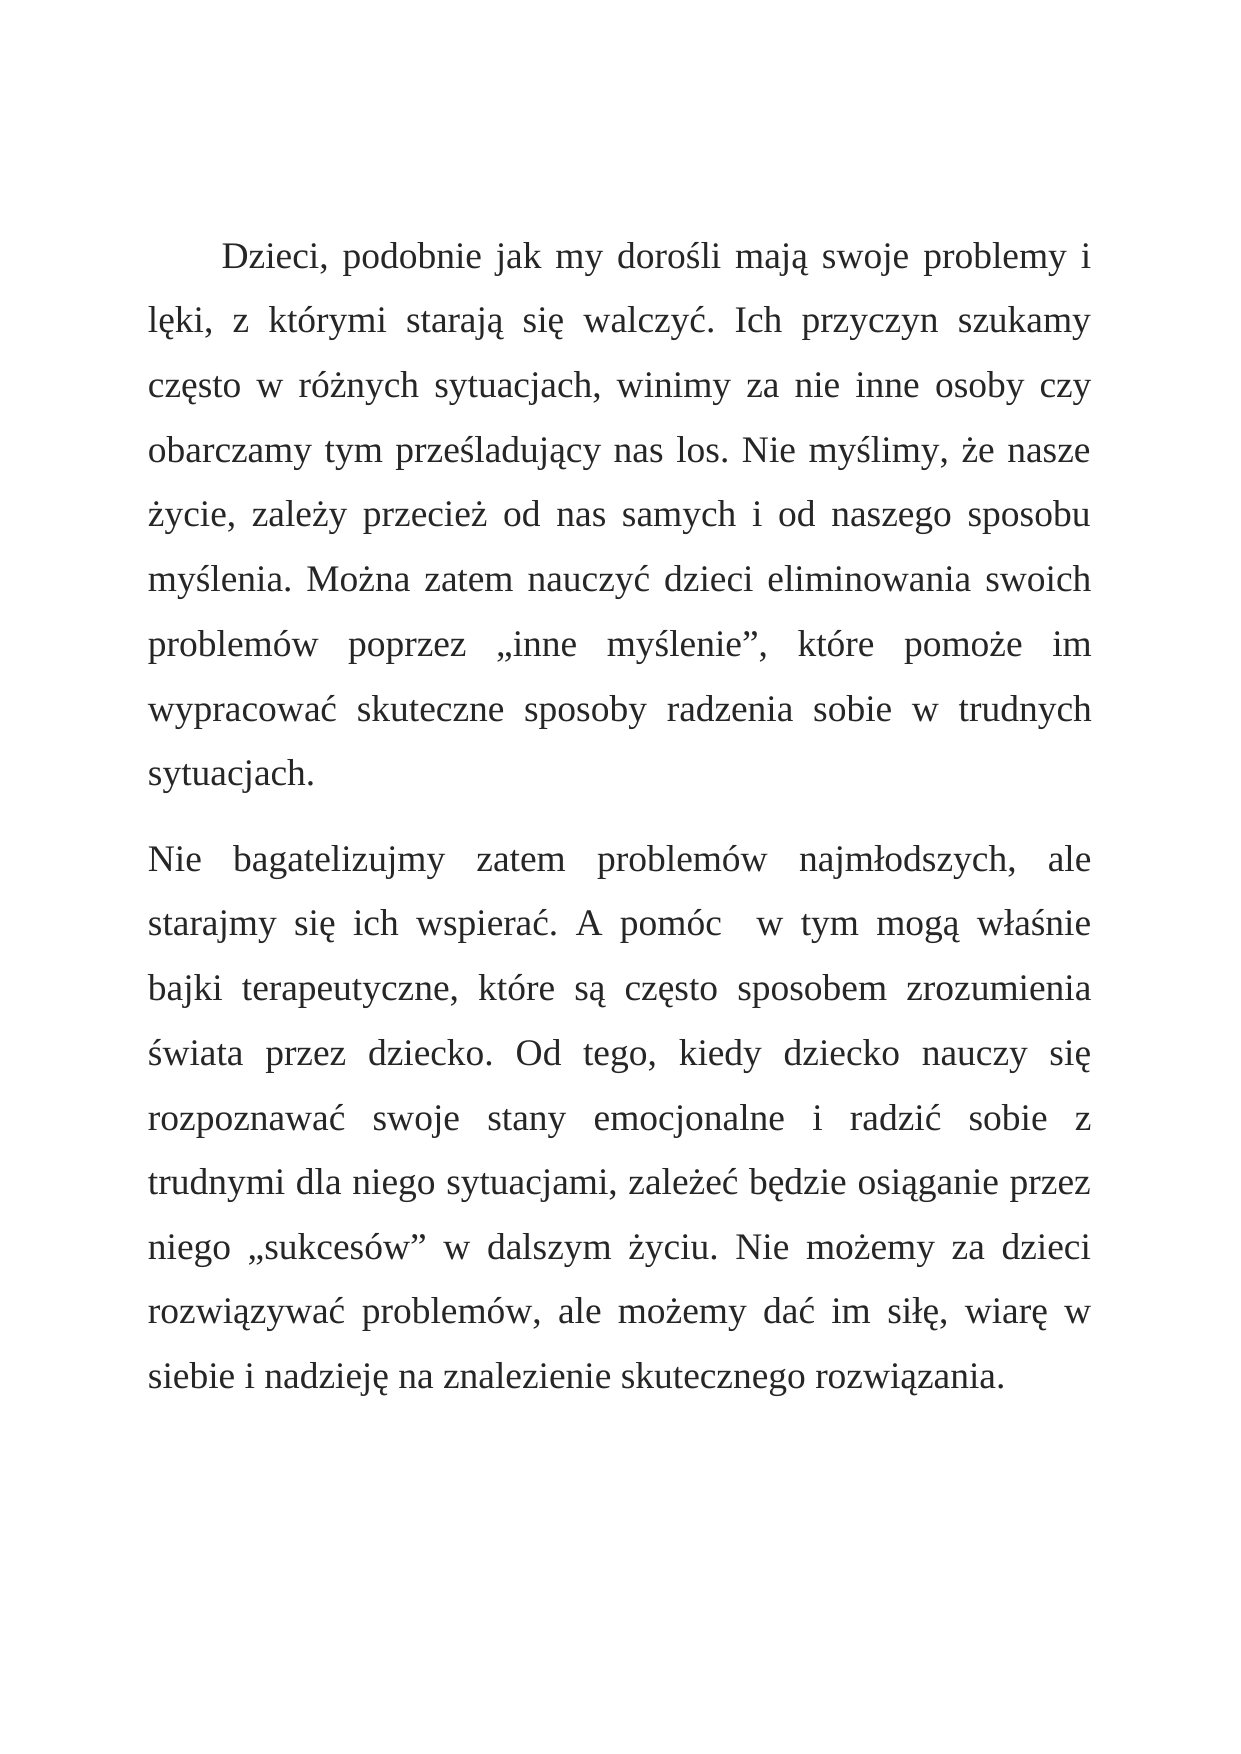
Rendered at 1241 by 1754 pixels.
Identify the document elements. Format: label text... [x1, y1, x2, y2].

text Dzieci, podobnie jak my dorośli mają swoje problemy i lęki, z którymi starają się walczyć. Ich przyczyn szukamy często w różnych sytuacjach, winimy za nie inne osoby czy obarczamy tym prześladujący nas los. Nie myślimy, że nasze życie, zależy przecież od nas samych i od naszego sposobu myślenia. Można zatem nauczyć dzieci eliminowania swoich problemów poprzez „inne myślenie”, które pomoże im wypracować skuteczne sposoby radzenia sobie w trudnych sytuacjach. [148, 233, 1093, 794]
text Nie bagatelizujmy zatem problemów najmłodszych, ale starajmy się ich wspierać. A pomóc w tym mogą właśnie bajki terapeutyczne, które są często sposobem zrozumienia świata przez dziecko. Od tego, kiedy dziecko nauczy się rozpoznawać swoje stany emocjonalne i radzić sobie z trudnymi dla niego sytuacjami, zależeć będzie osiąganie przez niego „sukcesów” w dalszym życiu. Nie możemy za dzieci rozwiązywać problemów, ale możemy dać im siłę, wiarę w siebie i nadzieję na znalezienie skutecznego rozwiązania. [148, 836, 1093, 1397]
